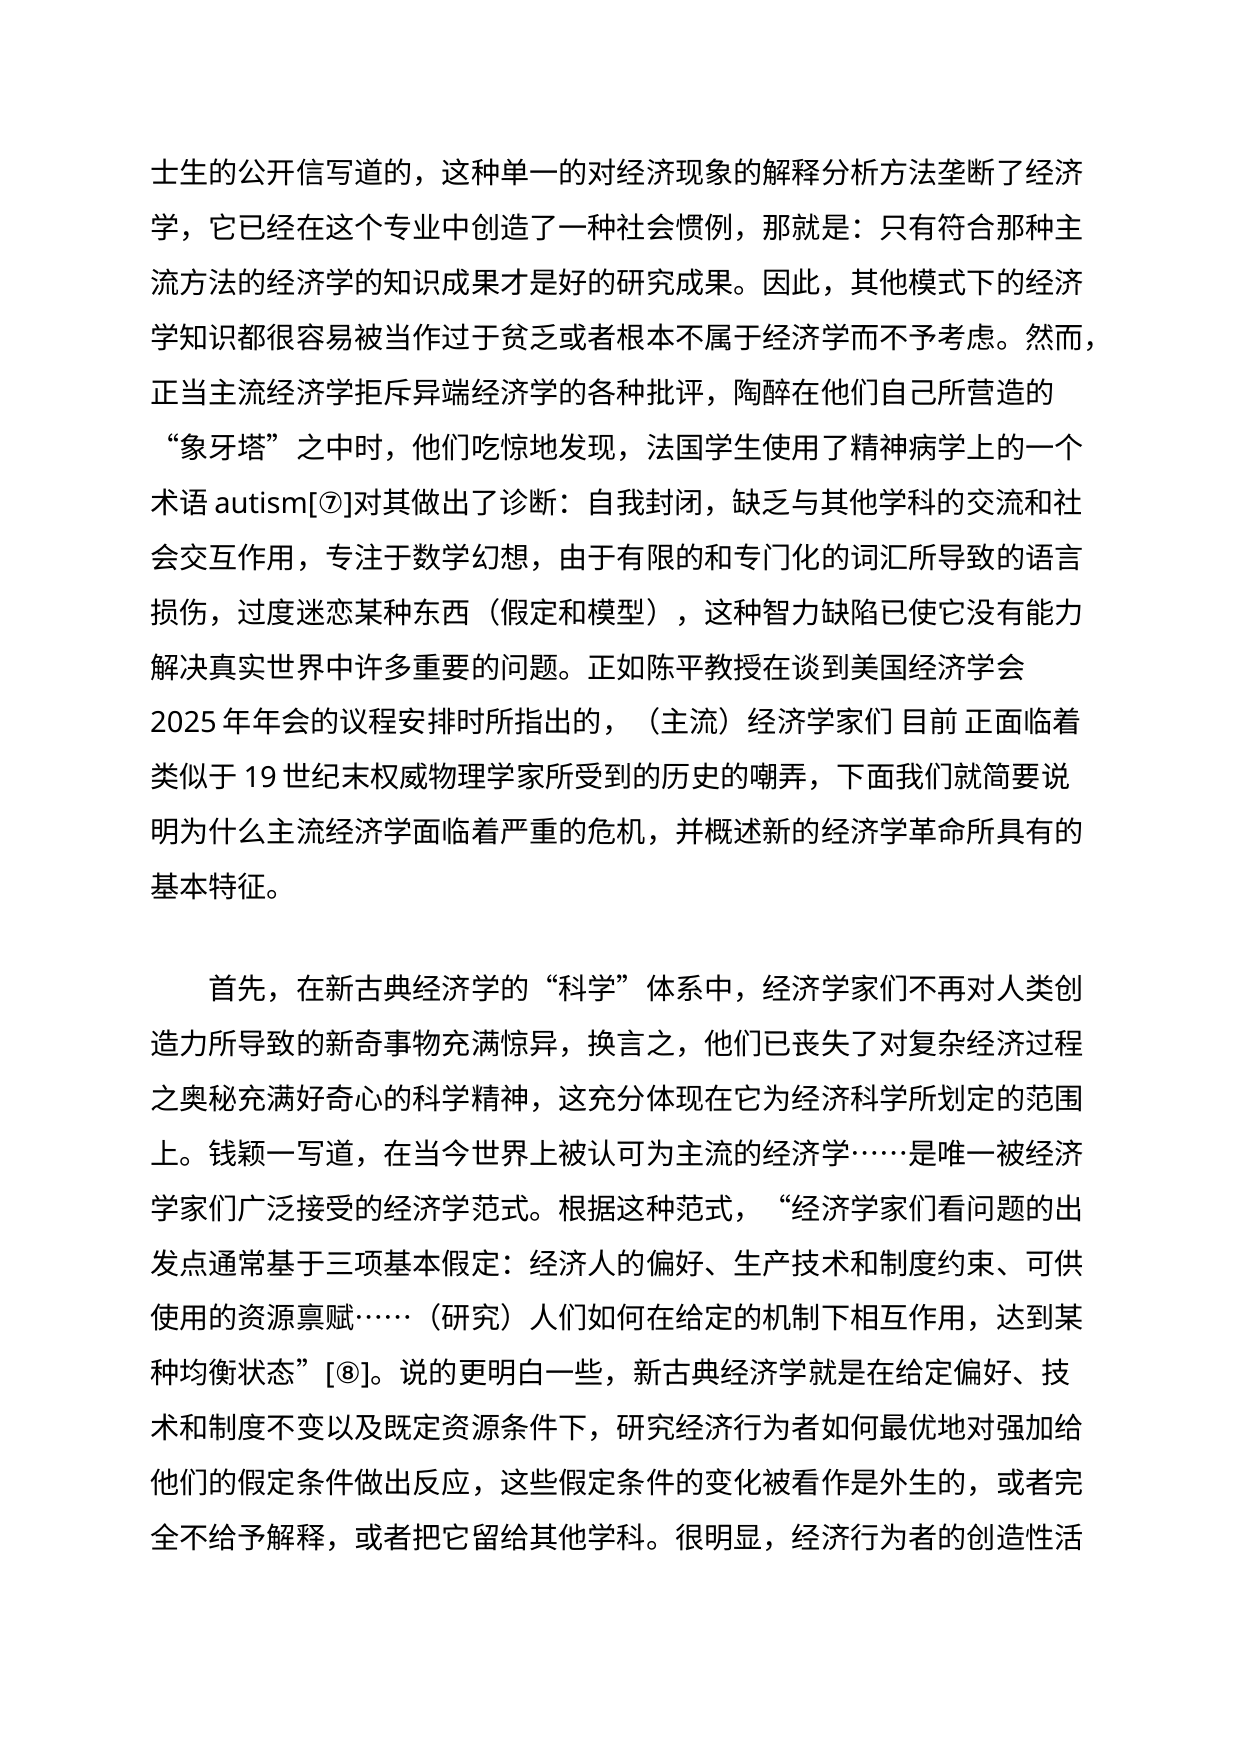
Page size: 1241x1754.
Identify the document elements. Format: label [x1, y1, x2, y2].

text [150, 966, 1090, 1557]
text [150, 150, 1090, 906]
